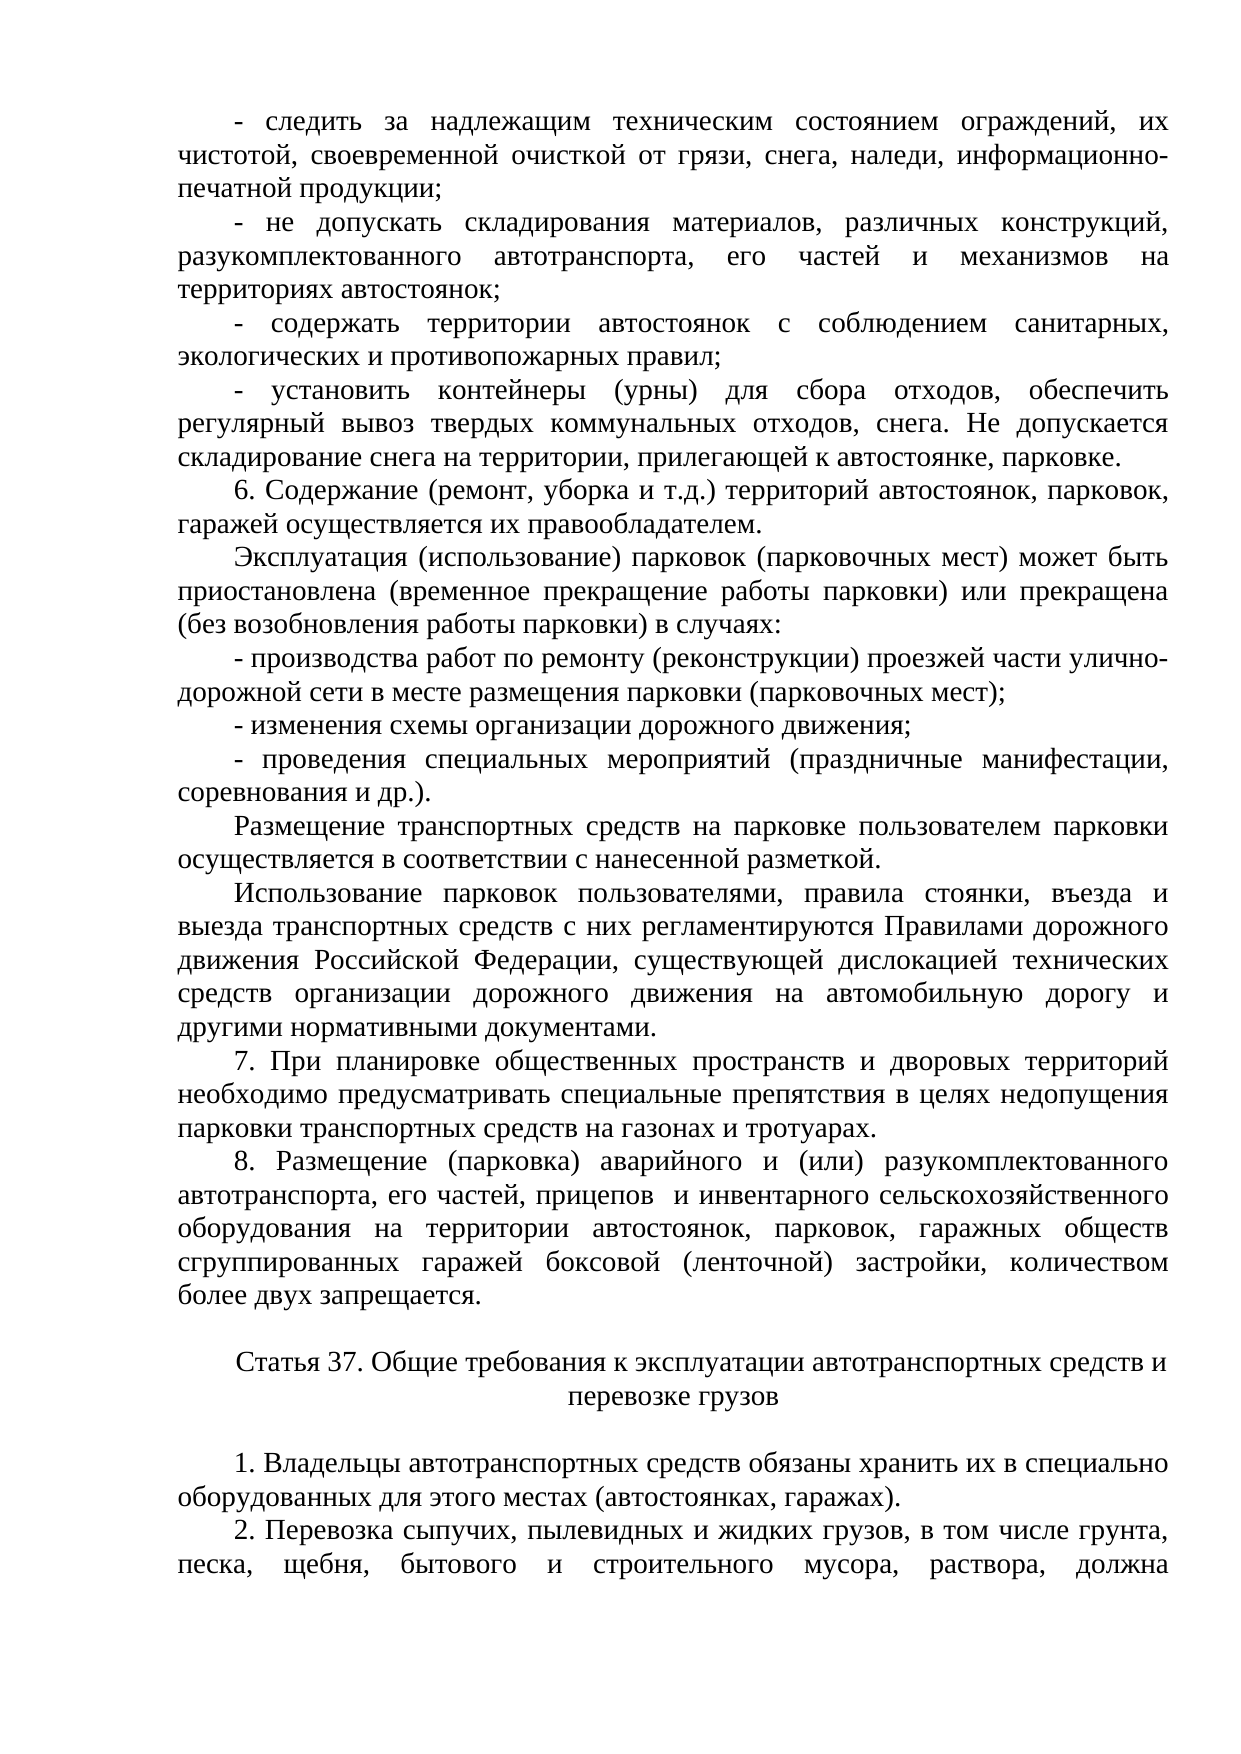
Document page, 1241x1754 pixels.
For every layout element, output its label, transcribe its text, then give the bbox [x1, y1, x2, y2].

text Эксплуатация (использование) парковок (парковочных мест) может быть приостановлена (временное прекращение работы парковки) или прекращена (без возобновления работы парковки) в случаях: [177, 539, 1169, 640]
text 1. Владельцы автотранспортных средств обязаны хранить их в специально оборудованных для этого местах (автостоянках, гаражах). [177, 1445, 1169, 1512]
text 7. При планировке общественных пространств и дворовых территорий необходимо предусматривать специальные препятствия в целях недопущения парковки транспортных средств на газонах и тротуарах. [177, 1043, 1169, 1143]
text Использование парковок пользователями, правила стоянки, въезда и выезда транспортных средств с них регламентируются Правилами дорожного движения Российской Федерации, существующей дислокацией технических средств организации дорожного движения на автомобильную дорогу и другими нормативными документами. [177, 875, 1169, 1043]
text - изменения схемы организации дорожного движения; [177, 707, 1169, 741]
text - установить контейнеры (урны) для сбора отходов, обеспечить регулярный вывоз твердых коммунальных отходов, снега. Не допускается складирование снега на территории, прилегающей к автостоянке, парковке. [177, 372, 1169, 472]
text - производства работ по ремонту (реконструкции) проезжей части улично-дорожной сети в месте размещения парковки (парковочных мест); [177, 640, 1169, 707]
text Статья 37. Общие требования к эксплуатации автотранспортных средств и перевозке грузов [177, 1344, 1169, 1412]
text - проведения специальных мероприятий (праздничные манифестации, соревнования и др.). [177, 741, 1169, 808]
text - содержать территории автостоянок с соблюдением санитарных, экологических и противопожарных правил; [177, 305, 1169, 372]
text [177, 1512, 1169, 1579]
text 8. Размещение (парковка) аварийного и (или) разукомплектованного автотранспорта, его частей, прицепов и инвентарного сельскохозяйственного оборудования на территории автостоянок, парковок, гаражных обществ сгруппированных гаражей боксовой (ленточной) застройки, количеством более двух запрещается. [177, 1143, 1169, 1311]
text - не допускать складирования материалов, различных конструкций, разукомплектованного автотранспорта, его частей и механизмов на территориях автостоянок; [177, 204, 1169, 305]
text Размещение транспортных средств на парковке пользователем парковки осуществляется в соответствии с нанесенной разметкой. [177, 808, 1169, 875]
text - следить за надлежащим техническим состоянием ограждений, их чистотой, своевременной очисткой от грязи, снега, наледи, информационно-печатной продукции; [177, 103, 1169, 204]
text 6. Содержание (ремонт, уборка и т.д.) территорий автостоянок, парковок, гаражей осуществляется их правообладателем. [177, 472, 1169, 539]
